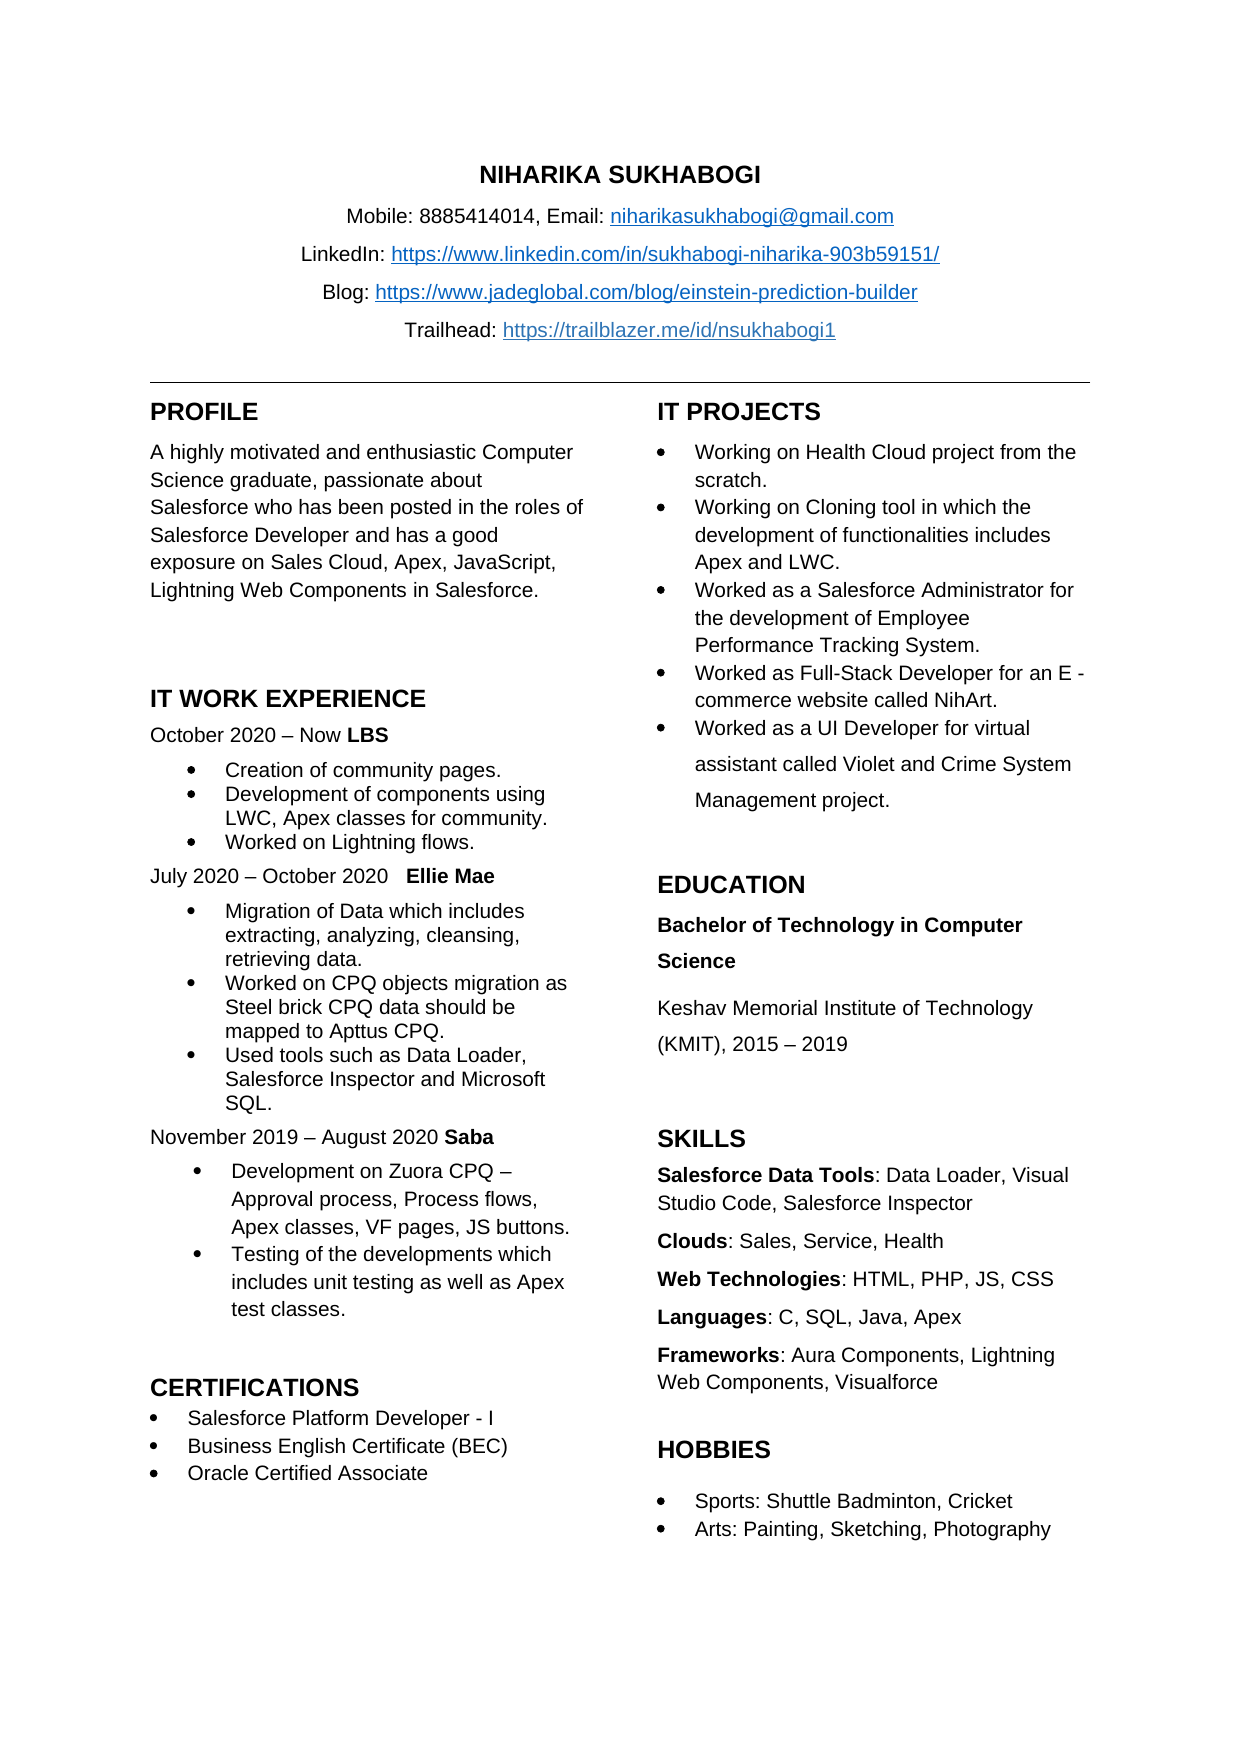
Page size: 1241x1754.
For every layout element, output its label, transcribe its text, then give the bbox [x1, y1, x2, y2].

text Web Technologies: HTML, PHP, JS, CSS [657, 1267, 1090, 1291]
text Languages: C, SQL, Java, Apex [657, 1304, 1090, 1328]
list Worked on CPQ objects migration as Steel brick CPQ data should be mapped to Apttus CPQ. [187, 971, 583, 1043]
text Mobile: 8885414014, Email: niharikasukhabogi@gmail.com [150, 204, 1090, 228]
text PROFILE [150, 397, 583, 425]
list Bachelor of Technology in Computer Science [657, 913, 1090, 973]
text IT PROJECTS [657, 397, 1090, 425]
list Migration of Data which includes extracting, analyzing, cleansing, retrieving data. [187, 899, 583, 971]
list Development on Zuora CPQ – Approval process, Process flows, Apex classes, VF pages, JS buttons. [194, 1159, 583, 1238]
text Trailhead: https://trailblazer.me/id/nsukhabogi1 [150, 318, 1090, 342]
list Worked as a UI Developer for virtual assistant called Violet and Crime System Management project. [657, 715, 1090, 811]
text November 2019 – August 2020 Saba [150, 1125, 583, 1149]
list Salesforce Platform Developer - I [150, 1406, 583, 1430]
list Testing of the developments which includes unit testing as well as Apex test classes. [194, 1242, 583, 1321]
text LinkedIn: [150, 242, 1090, 266]
list Business English Certificate (BEC) [150, 1433, 583, 1458]
text July 2020 – October 2020 Ellie Mae [150, 864, 583, 888]
list Frameworks: Aura Components, Lightning Web Components, Visualforce [657, 1342, 1090, 1394]
list Working on Health Cloud project from the scratch. [657, 440, 1090, 492]
text A highly motivated and enthusiastic Computer Science graduate, passionate about Salesforce who has been posted in the roles of Salesforce Developer and has a good exposure on Sales Cloud, Apex, JavaScript, Lightning Web Components in Salesforce. [150, 440, 583, 601]
text EDUCATION [657, 870, 1090, 898]
list Worked as Full-Stack Developer for an E - commerce website called NihArt. [657, 660, 1090, 712]
text Clouds: Sales, Service, Health [657, 1229, 1090, 1253]
text SKILLS [657, 1124, 1090, 1153]
text HOBBIES [657, 1435, 1090, 1464]
list Arts: Painting, Sketching, Photography [657, 1516, 1090, 1541]
list Development of components using LWC, Apex classes for community. [187, 782, 583, 830]
list Used tools such as Data Loader, Salesforce Inspector and Microsoft SQL. [187, 1043, 583, 1114]
text Blog: https://www.jadeglobal.com/blog/einstein-prediction-builder [150, 280, 1090, 304]
list Working on Cloning tool in which the development of functionalities includes Apex and LWC. [657, 495, 1090, 574]
text NIHARIKA SUKHABOGI [150, 160, 1090, 189]
list Sports: Shuttle Badminton, Cricket [657, 1489, 1090, 1513]
list Creation of community pages. [187, 758, 583, 782]
text IT WORK EXPERIENCE [150, 684, 583, 713]
list Worked on Lightning flows. [187, 830, 583, 854]
text Keshav Memorial Institute of Technology (KMIT), 2015 – 2019 [657, 995, 1090, 1055]
list CERTIFICATIONS [150, 1373, 583, 1402]
list Oracle Certified Associate [150, 1461, 583, 1485]
list Worked as a Salesforce Administrator for the development of Employee Performance Tracking System. [657, 578, 1090, 657]
text Salesforce Data Tools: Data Loader, Visual Studio Code, Salesforce Inspector [657, 1163, 1090, 1215]
text October 2020 – Now LBS [150, 723, 583, 747]
